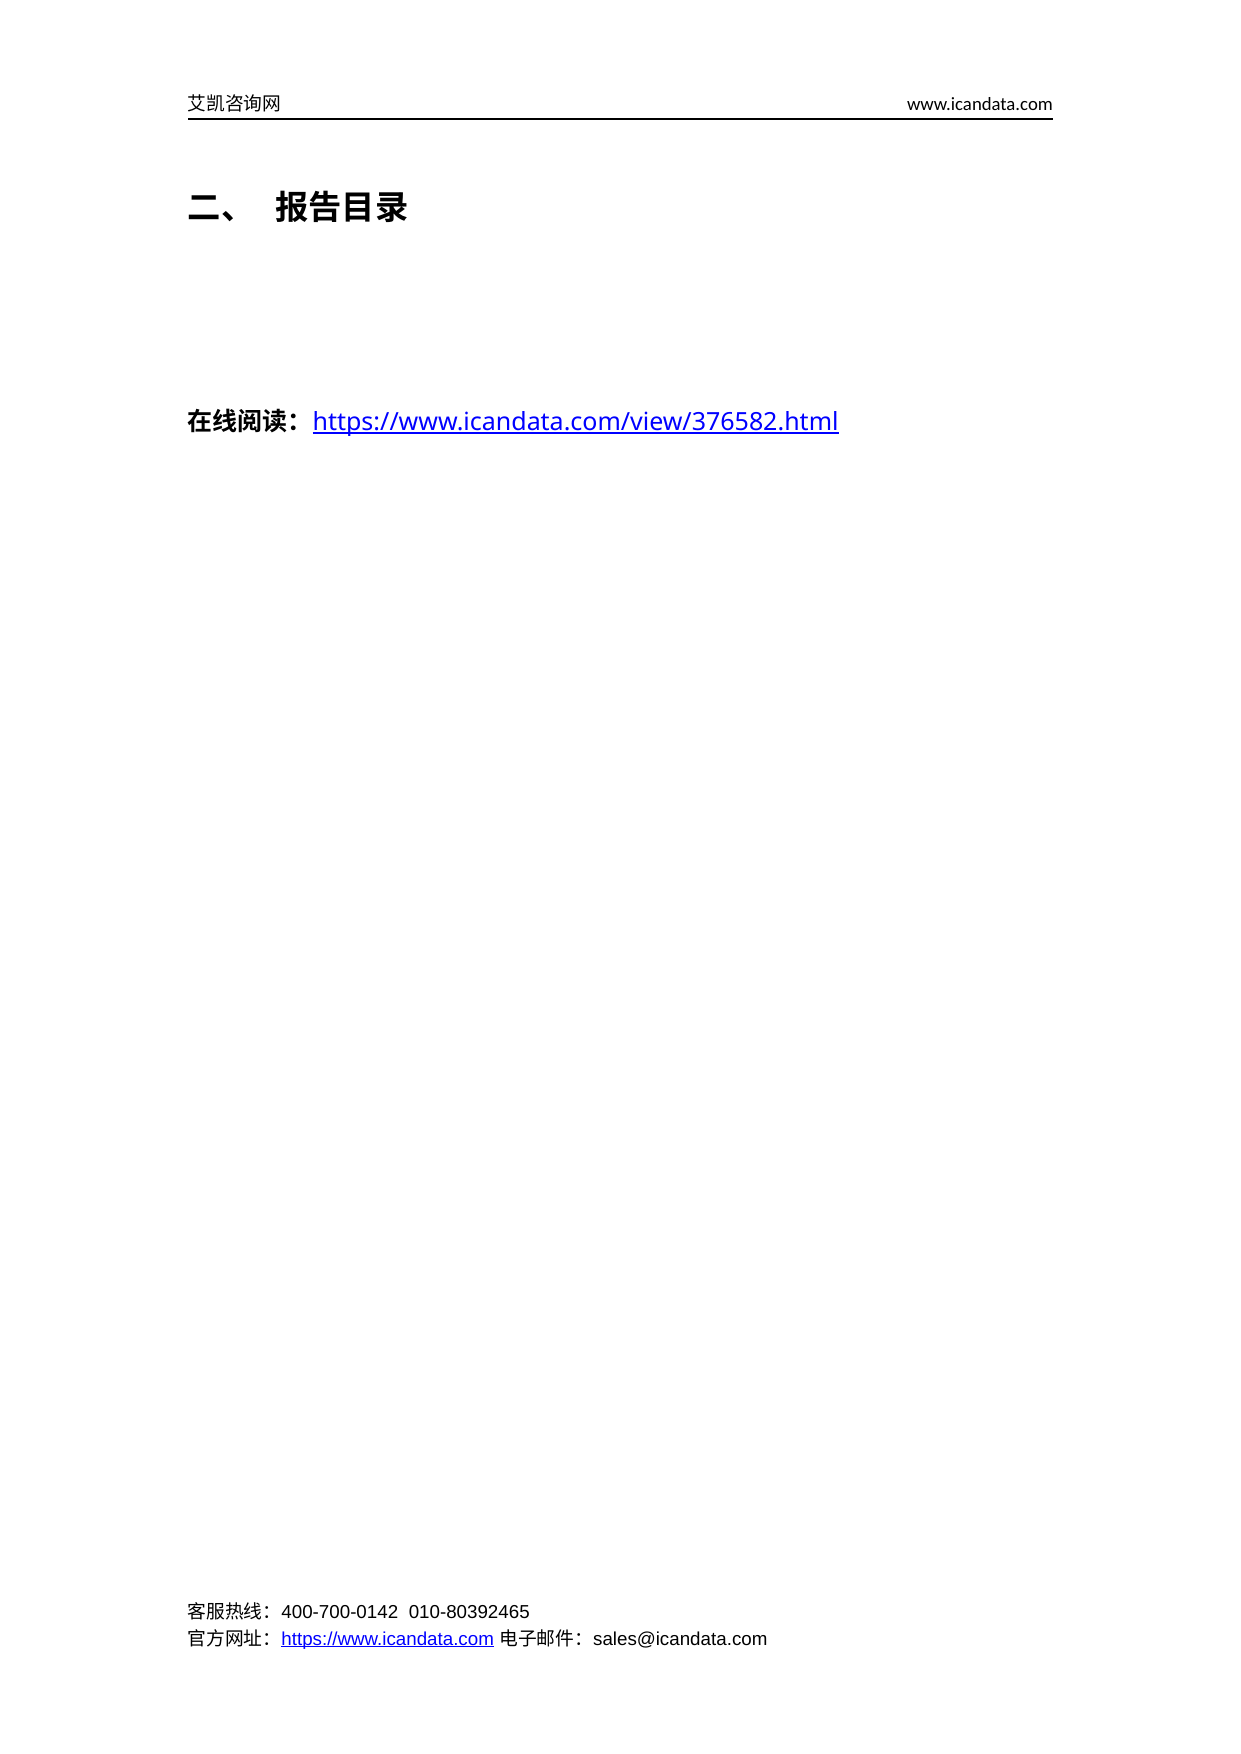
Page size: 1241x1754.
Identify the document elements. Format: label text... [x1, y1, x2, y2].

text 在线阅读：https://www.icandata.com/view/376582.html [187, 387, 1053, 452]
subtitle 报告目录 [187, 172, 1053, 237]
